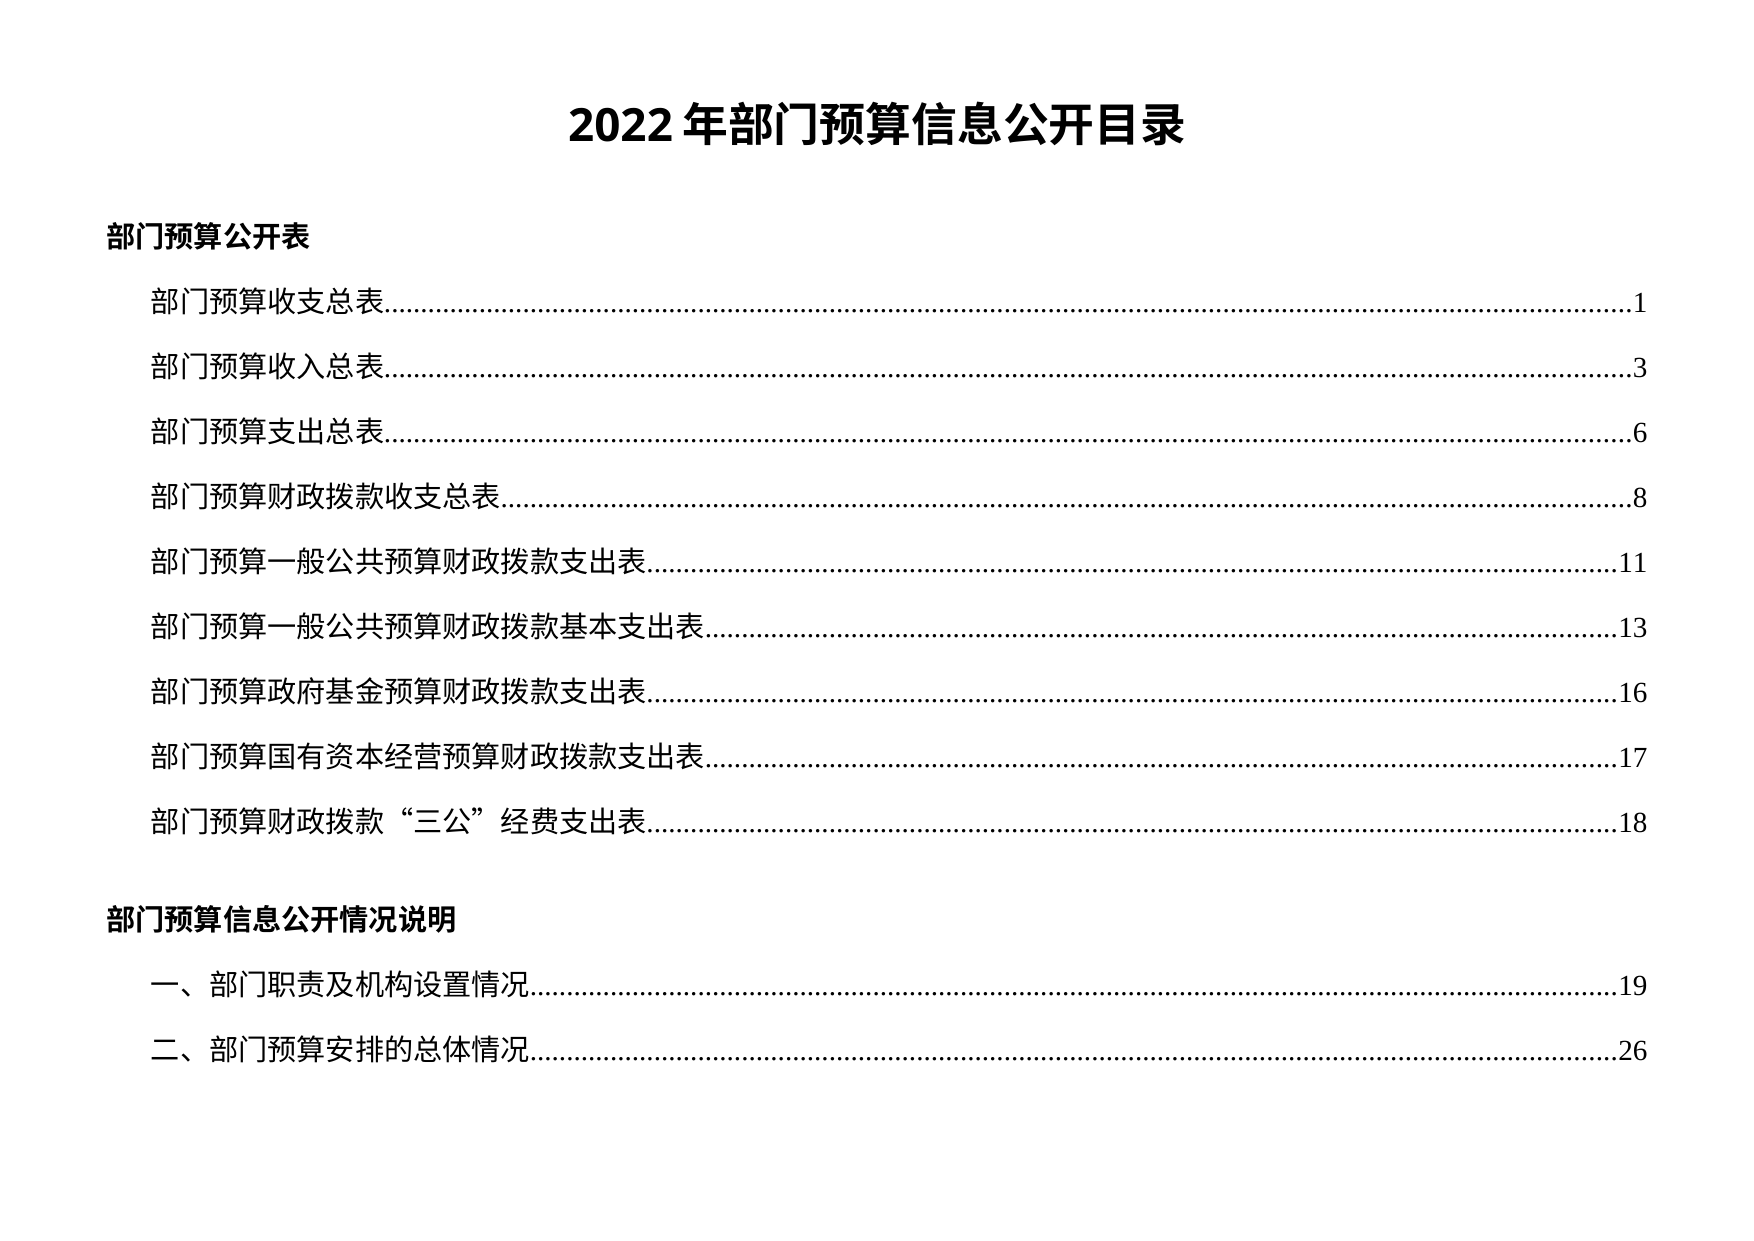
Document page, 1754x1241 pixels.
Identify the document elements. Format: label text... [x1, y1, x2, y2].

text 部门预算支出总表 6 [150, 397, 1648, 462]
text 部门预算收支总表 1 [150, 267, 1648, 332]
text 2022年部门预算信息公开目录 [106, 72, 1648, 170]
text 部门预算公开表 [106, 202, 1648, 267]
text 部门预算财政拨款“三公”经费支出表 18 [150, 787, 1648, 852]
text 部门预算收入总表 3 [150, 332, 1648, 397]
text 部门预算一般公共预算财政拨款基本支出表 13 [150, 592, 1648, 657]
text 二、部门预算安排的总体情况 26 [150, 1015, 1648, 1080]
text 部门预算政府基金预算财政拨款支出表 16 [150, 657, 1648, 722]
text 部门预算信息公开情况说明 [106, 885, 1648, 950]
text 部门预算国有资本经营预算财政拨款支出表 17 [150, 722, 1648, 787]
text 部门预算一般公共预算财政拨款支出表 11 [150, 527, 1648, 592]
text 一、部门职责及机构设置情况 19 [150, 950, 1648, 1015]
text 部门预算财政拨款收支总表 8 [150, 462, 1648, 527]
